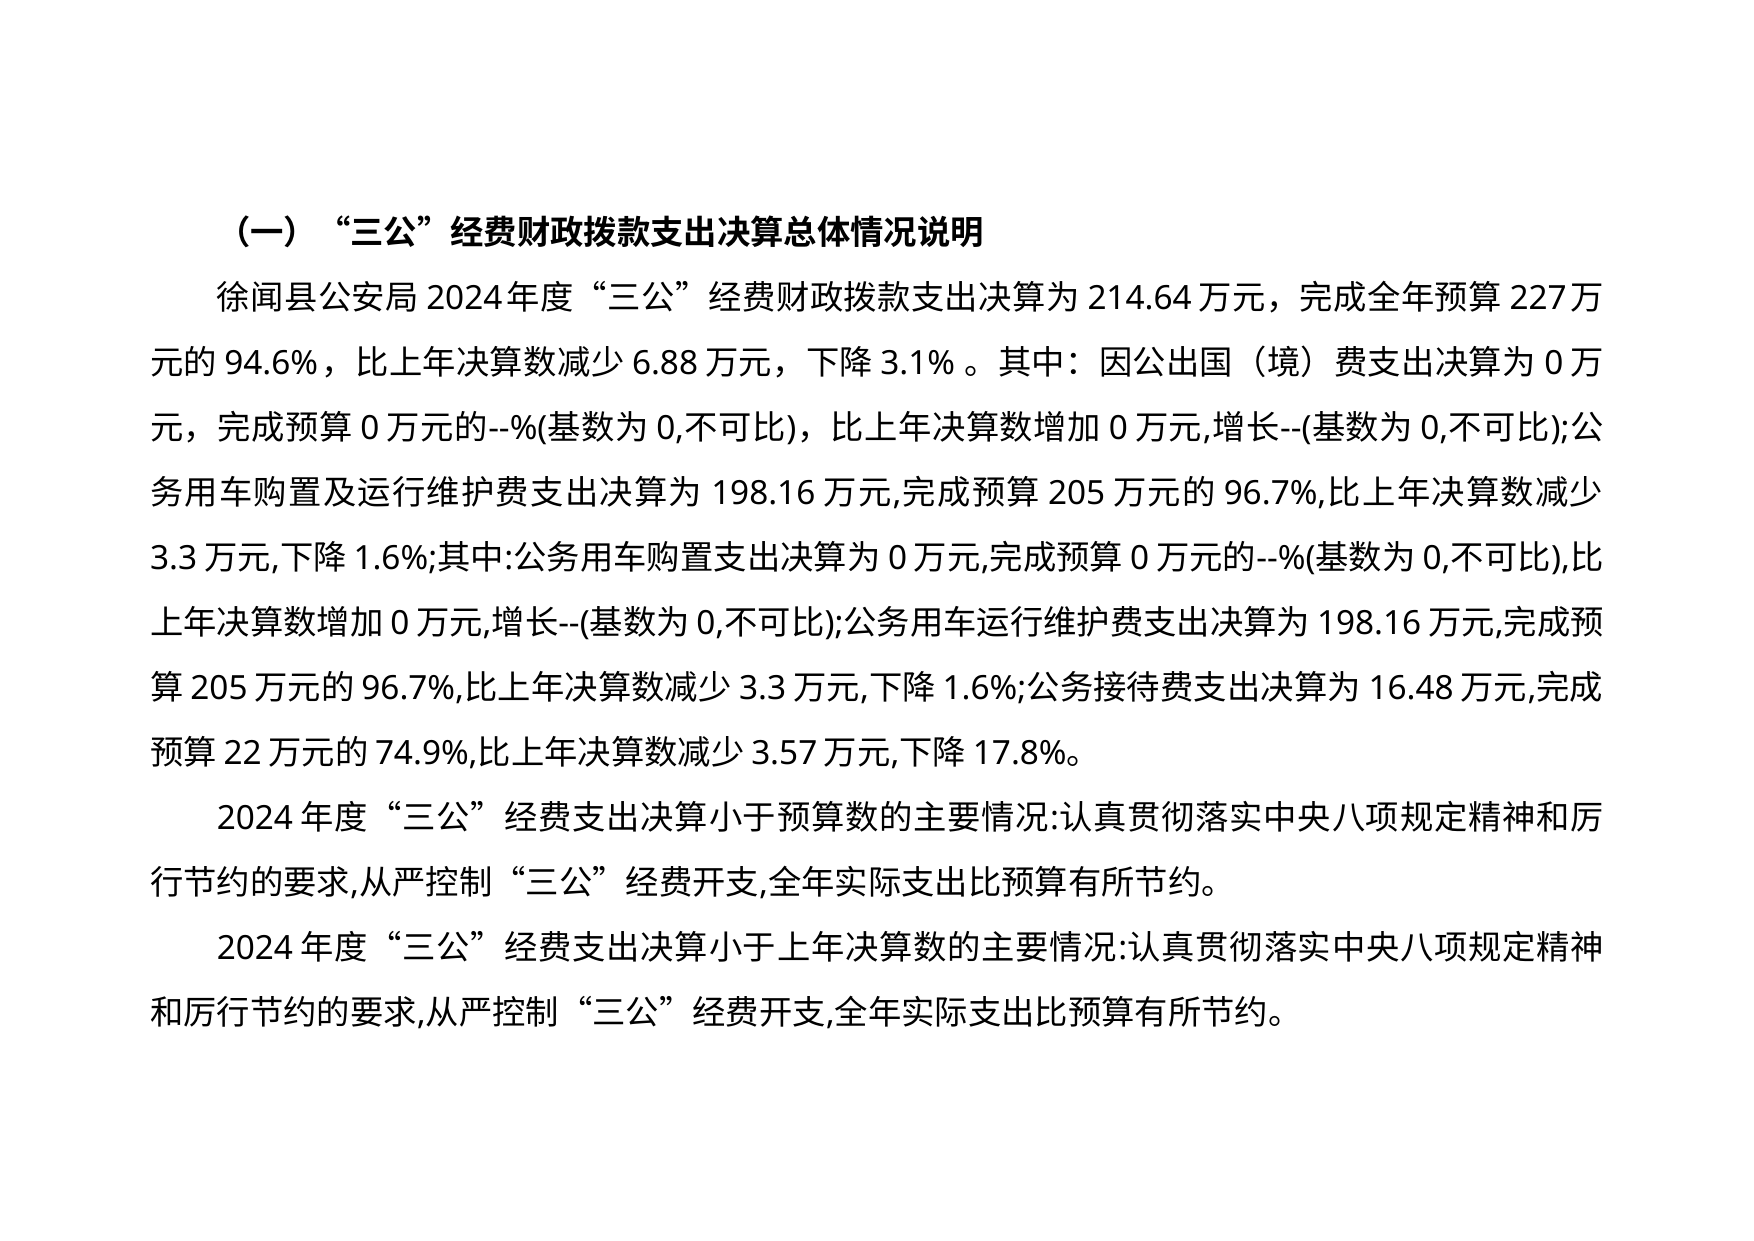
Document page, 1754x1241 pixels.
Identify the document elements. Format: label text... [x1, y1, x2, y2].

text 2024年度“三公”经费支出决算小于上年决算数的主要情况:认真贯彻落实中央八项规定精神和厉行节约的要求,从严控制“三公”经费开支,全年实际支出比预算有所节约。 [150, 913, 1604, 1043]
text （一）“三公”经费财政拨款支出决算总体情况说明 [150, 198, 1604, 263]
text 徐闻县公安局2024 年度“三公”经费财政拨款支出决算为214.64万元，完成全年预算227 万元的94.6% ，比上年决算数减少6.88万元，下降3.1% 。其中：因公出国（境）费支出决算为0万元，完成预算0万元的--%(基数为0,不可比)，比上年决算数增加0万元,增长--(基数为0,不可比);公务用车购置及运行维护费支出决算为198.16万元,完成预算205万元的96.7%,比上年决算数减少3.3万元,下降1.6%;其中:公务用车购置支出决算为0万元,完成预算0万元的--%(基数为0,不可比),比上年决算数增加0万元,增长--(基数为0,不可比);公务用车运行维护费支出决算为198.16万元,完成预算205万元的96.7%,比上年决算数减少3.3万元,下降1.6%;公务接待费支出决算为16.48万元,完成预算22万元的74.9%,比上年决算数减少3.57万元,下降17.8%。 [150, 263, 1604, 783]
text 2024年度“三公”经费支出决算小于预算数的主要情况:认真贯彻落实中央八项规定精神和厉行节约的要求,从严控制“三公”经费开支,全年实际支出比预算有所节约。 [150, 783, 1604, 913]
